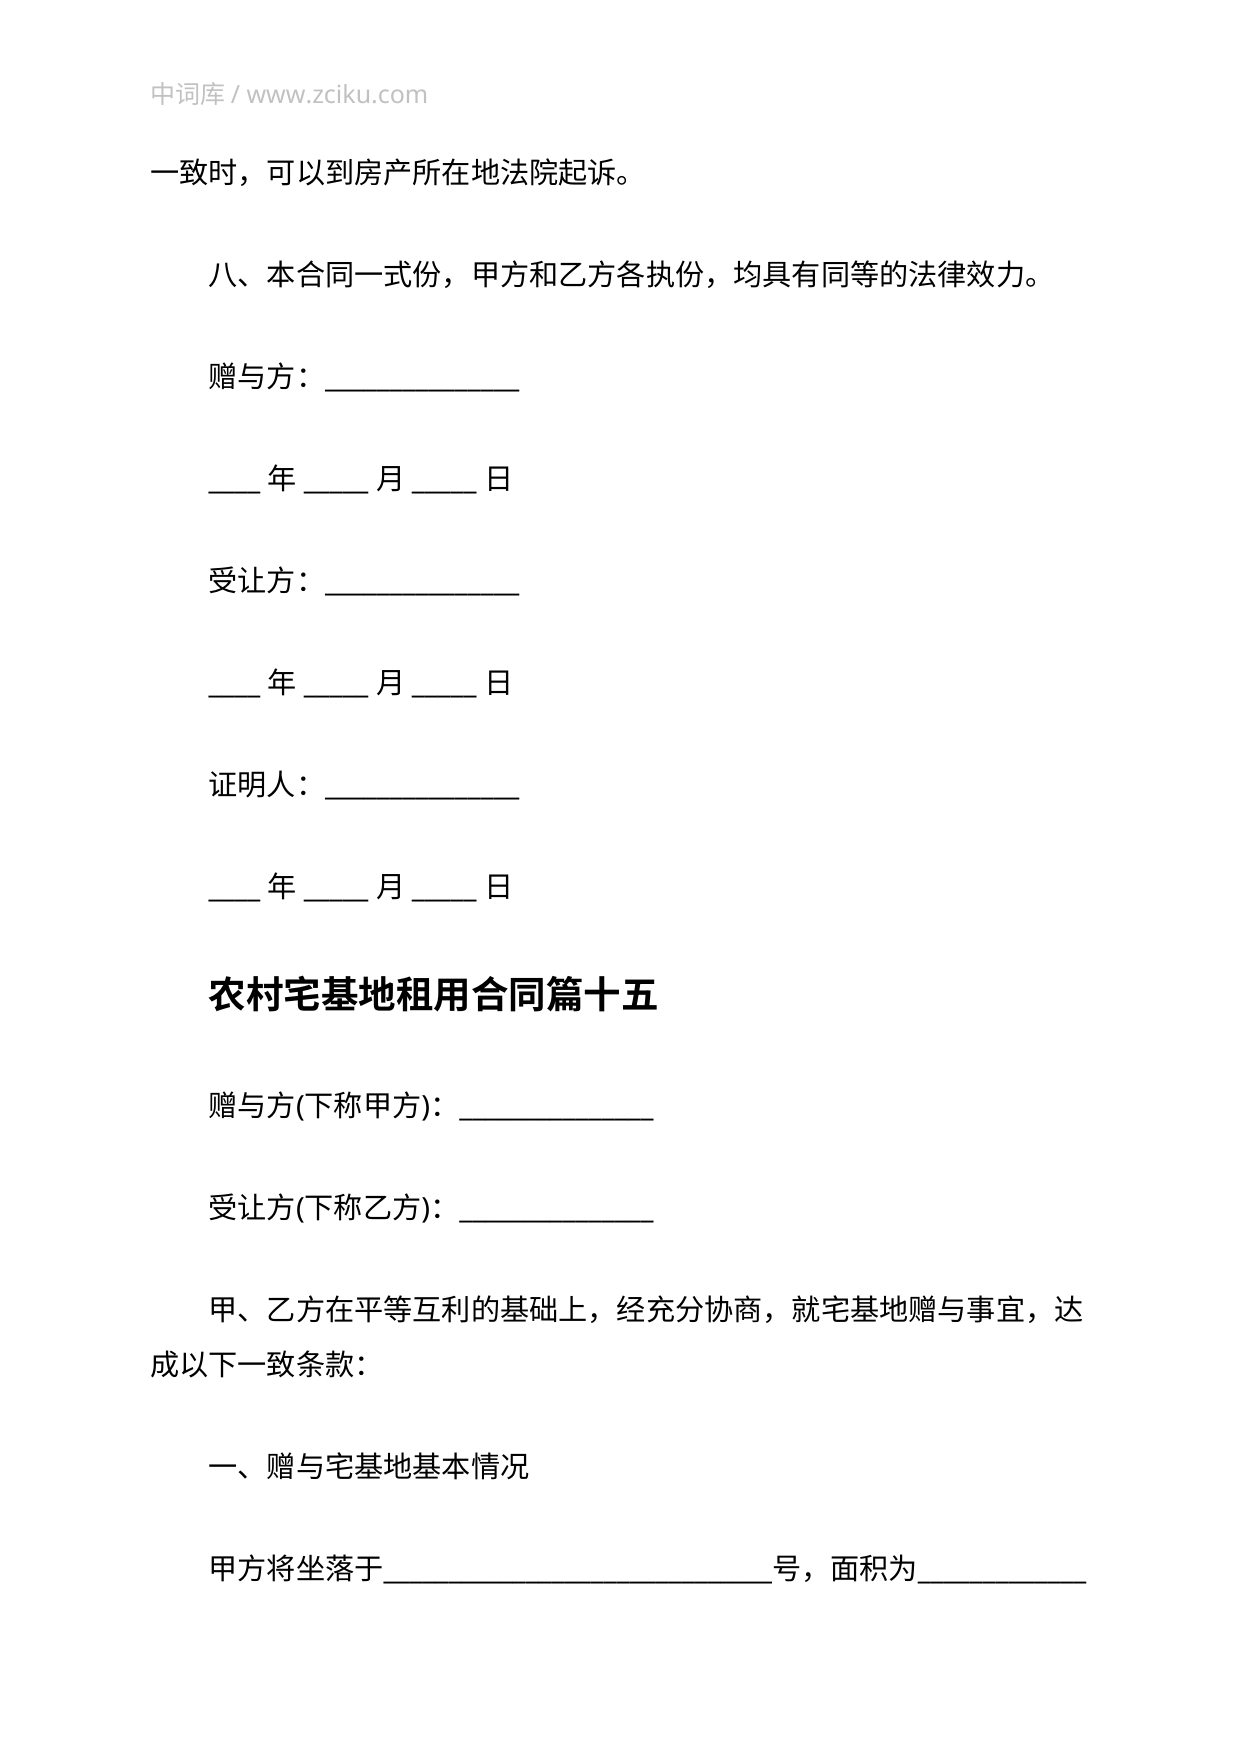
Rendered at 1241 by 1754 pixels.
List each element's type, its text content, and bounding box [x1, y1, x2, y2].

text 受让方：_______________ [150, 557, 1090, 600]
text 受让方(下称乙方)：_______________ [150, 1185, 1090, 1227]
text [150, 150, 1090, 192]
text 八、本合同一式份，甲方和乙方各执份，均具有同等的法律效力。 [150, 252, 1090, 294]
text 证明人：_______________ [150, 761, 1090, 804]
text 一、赠与宅基地基本情况 [150, 1443, 1090, 1486]
text ____ 年 _____ 月 _____ 日 [150, 456, 1090, 498]
text 农村宅基地租用合同篇十五 [150, 965, 1090, 1020]
text 赠与方：_______________ [150, 353, 1090, 396]
text ____ 年 _____ 月 _____ 日 [150, 659, 1090, 702]
text ____ 年 _____ 月 _____ 日 [150, 863, 1090, 906]
text 甲、乙方在平等互利的基础上，经充分协商，就宅基地赠与事宜，达成以下一致条款： [150, 1287, 1090, 1384]
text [150, 1545, 1090, 1588]
text 赠与方(下称甲方)：_______________ [150, 1083, 1090, 1125]
